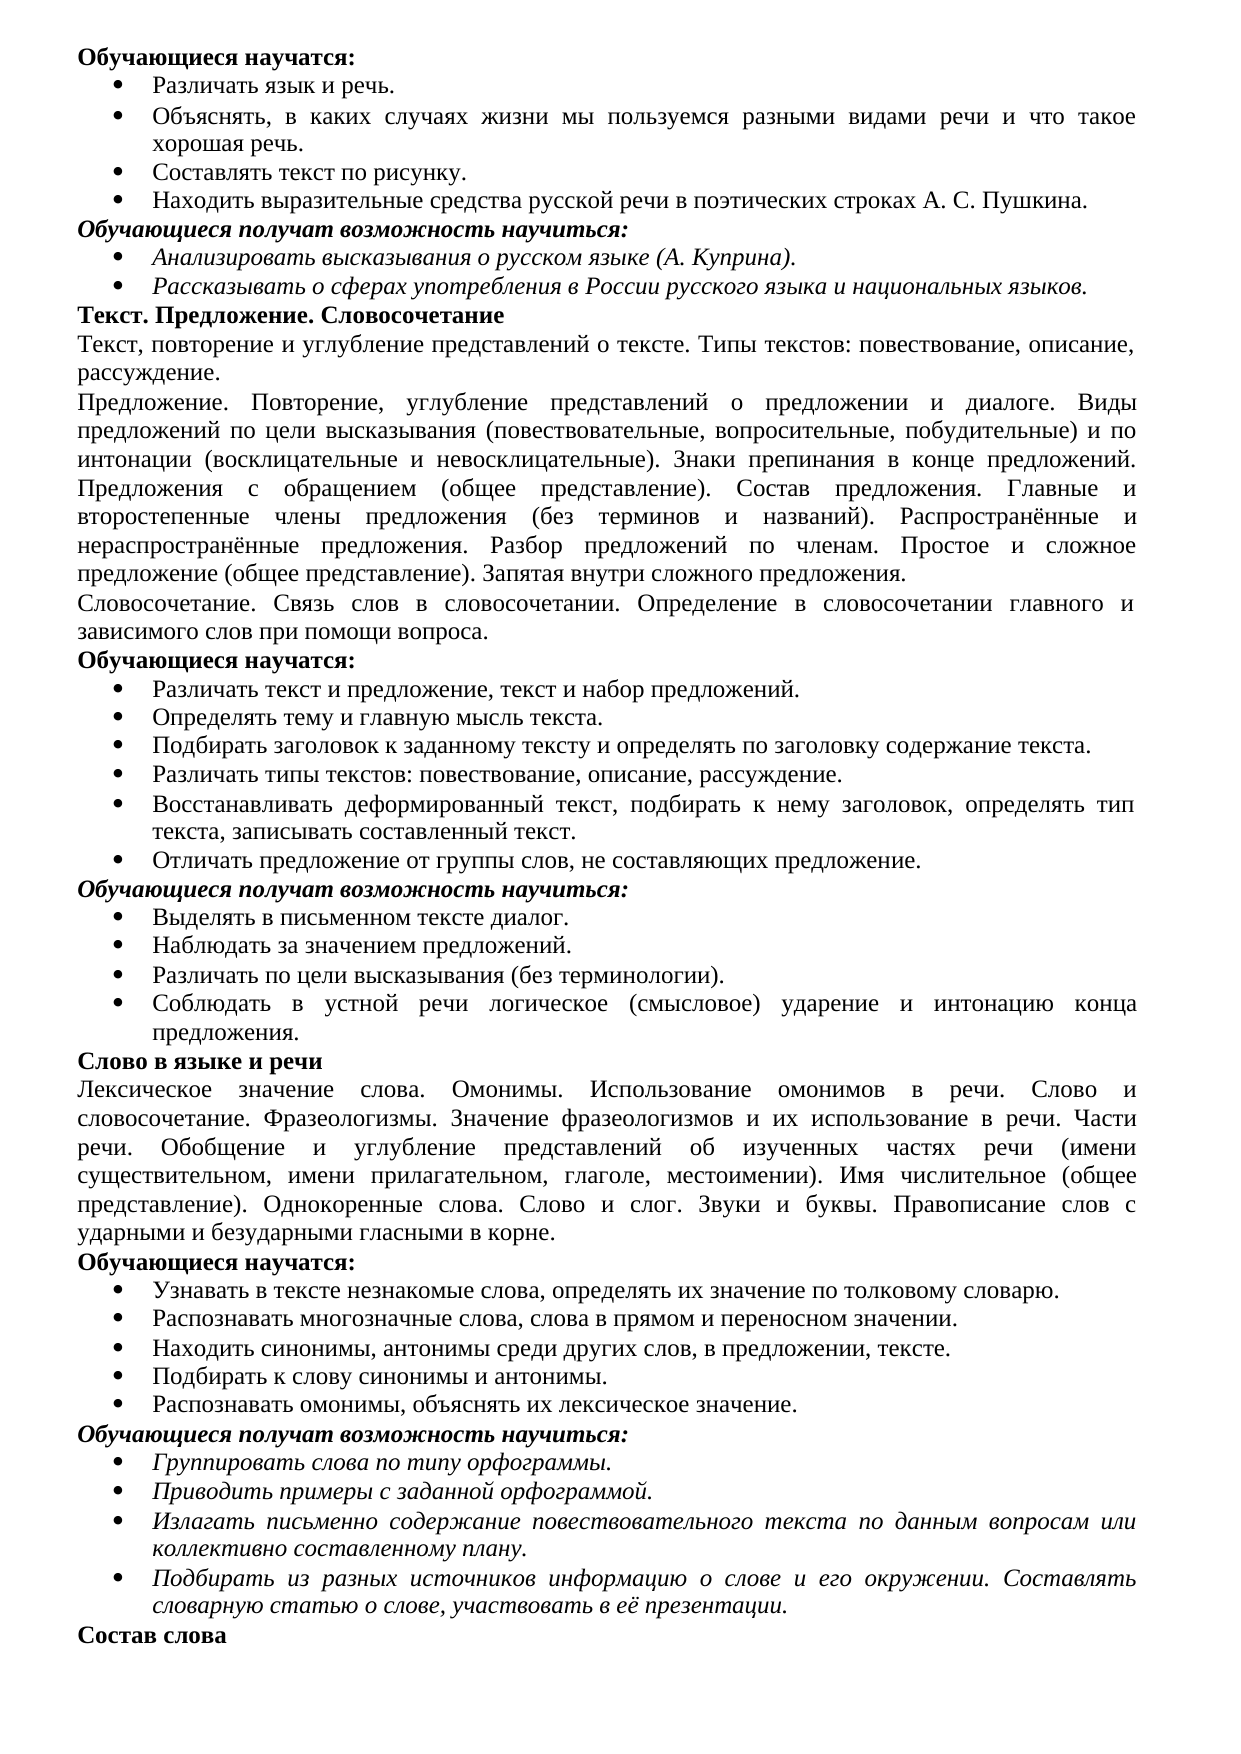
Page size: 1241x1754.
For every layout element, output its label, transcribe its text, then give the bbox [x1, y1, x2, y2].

text Лексическое значение слова. Омонимы. Использование омонимов в речи. Слово и словосочетание. Фразеологизмы. Значение фразеологизмов и их использование в речи. Части речи. Обобщение и углубление представлений об изученных частях речи (имени существительном, имени прилагательном, глаголе, местоимении). Имя числительное (общее представление). Однокоренные слова. Слово и слог. Звуки и буквы. Правописание слов с ударными и безударными гласными в корне. [77, 1075, 1138, 1246]
list Наблюдать за значением предложений. [113, 931, 1138, 959]
list Отличать предложение от группы слов, не составляющих предложение. [113, 846, 1138, 874]
list Рассказывать о сферах употребления в России русского языка и национальных языков. [113, 271, 1138, 300]
list Излагать письменно содержание повествовательного текста по данным вопросам или коллективно составленному плану. [113, 1508, 1138, 1562]
text Текст. Предложение. Словосочетание [77, 300, 1138, 329]
list Соблюдать в устной речи логическое (смысловое) ударение и интонацию конца предложения. [113, 989, 1138, 1046]
list Выделять в письменном тексте диалог. [113, 903, 1138, 931]
text Обучающиеся получат возможность научиться: [77, 874, 1138, 903]
text Слово в языке и речи [77, 1046, 1138, 1074]
list Узнавать в тексте незнакомые слова, определять их значение по толковому словарю. [113, 1276, 1138, 1304]
list Приводить примеры с заданной орфограммой. [113, 1476, 1138, 1505]
list Подбирать из разных источников информацию о слове и его окружении. Составлять словарную статью о слове, участвовать в её презентации. [113, 1565, 1138, 1619]
list Группировать слова по типу орфограммы. [113, 1447, 1138, 1476]
list Определять тему и главную мысль текста. [113, 703, 1138, 731]
text Состав слова [77, 1620, 1138, 1648]
text Обучающиеся научатся: [77, 645, 1138, 674]
list Распознавать омонимы, объяснять их лексическое значение. [113, 1390, 1138, 1418]
list Составлять текст по рисунку. [113, 157, 1138, 186]
text Словосочетание. Связь слов в словосочетании. Определение в словосочетании главного и зависимого слов при помощи вопроса. [77, 588, 1136, 645]
list Объяснять, в каких случаях жизни мы пользуемся разными видами речи и что такое хорошая речь. [113, 103, 1138, 157]
list Находить синонимы, антонимы среди других слов, в предложении, тексте. [113, 1333, 1138, 1361]
list Различать по цели высказывания (без терминологии). [113, 960, 1138, 989]
list Анализировать высказывания о русском языке (А. Куприна). [113, 243, 1138, 271]
list Распознавать многозначные слова, слова в прямом и переносном значении. [113, 1304, 1138, 1333]
text Обучающиеся научатся: [77, 1247, 1138, 1276]
text Предложение. Повторение, углубление представлений о предложении и диалоге. Виды предложений по цели высказывания (повествовательные, вопросительные, побудительные) и по интонации (восклицательные и невосклицательные). Знаки препинания в конце предложений. Предложения с обращением (общее представление). Состав предложения. Главные и второстепенные члены предложения (без терминов и названий). Распространённые и нераспространённые предложения. Разбор предложений по членам. Простое и сложное предложение (общее представление). Запятая внутри сложного предложения. [77, 387, 1138, 587]
list Подбирать к слову синонимы и антонимы. [113, 1361, 1138, 1390]
text Обучающиеся научатся: [77, 42, 1138, 71]
list Различать типы текстов: повествование, описание, рассуждение. [113, 759, 1138, 788]
list Подбирать заголовок к заданному тексту и определять по заголовку содержание текста. [113, 731, 1138, 759]
list Различать язык и речь. [113, 71, 1138, 99]
text Обучающиеся получат возможность научиться: [77, 214, 1138, 243]
list Различать текст и предложение, текст и набор предложений. [113, 674, 1138, 703]
list Восстанавливать деформированный текст, подбирать к нему заголовок, определять тип текста, записывать составленный текст. [113, 791, 1136, 845]
list Находить выразительные средства русской речи в поэтических строках А. С. Пушкина. [113, 186, 1138, 214]
text Обучающиеся получат возможность научиться: [77, 1419, 1138, 1447]
text Текст, повторение и углубление представлений о тексте. Типы текстов: повествование, описание, рассуждение. [77, 330, 1136, 386]
